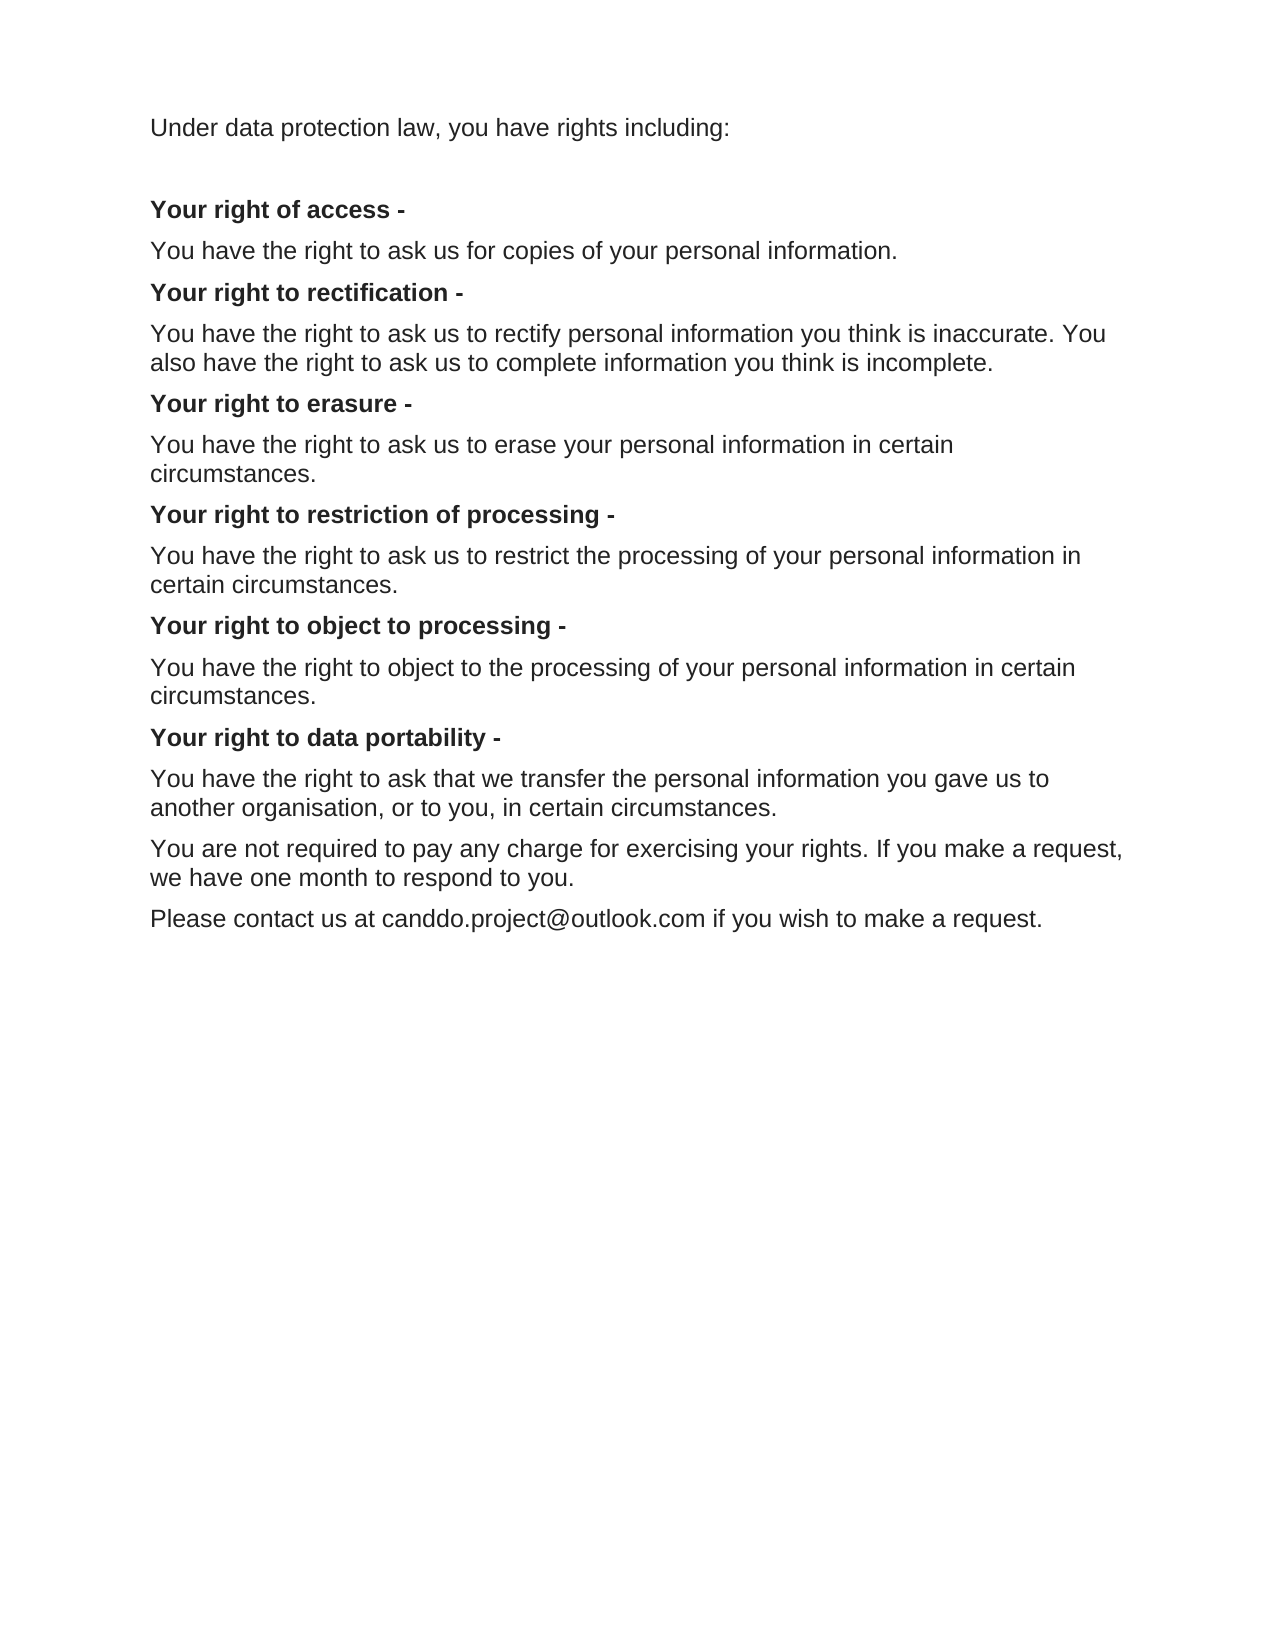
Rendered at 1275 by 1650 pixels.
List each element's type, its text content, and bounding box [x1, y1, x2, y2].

text You have the right to ask that we transfer the personal information you gave us to another organisation, or to you, in certain circumstances. [150, 764, 1125, 821]
text Your right to restriction of processing - [150, 500, 1125, 529]
text Your right to object to processing - [150, 611, 1125, 640]
text You have the right to object to the processing of your personal information in certain circumstances. [150, 652, 1125, 710]
text You have the right to ask us to rectify personal information you think is inaccurate. You also have the right to ask us to complete information you think is incomplete. [150, 319, 1125, 376]
text Your right to rectification - [150, 277, 1125, 306]
text You are not required to pay any charge for exercising your rights. If you make a request, we have one month to respond to you. [150, 834, 1125, 891]
text You have the right to ask us to restrict the processing of your personal information in certain circumstances. [150, 541, 1125, 599]
text You have the right to ask us for copies of your personal information. [150, 236, 1125, 265]
text Your right to data portability - [150, 722, 1125, 751]
text Please contact us at canddo.project@outlook.com if you wish to make a request. [150, 904, 1125, 932]
text You have the right to ask us to erase your personal information in certain circumstances. [150, 430, 1125, 487]
text Your right to erasure - [150, 389, 1125, 417]
text Under data protection law, you have rights including: [150, 112, 1125, 141]
text Your right of access - [150, 195, 1125, 224]
